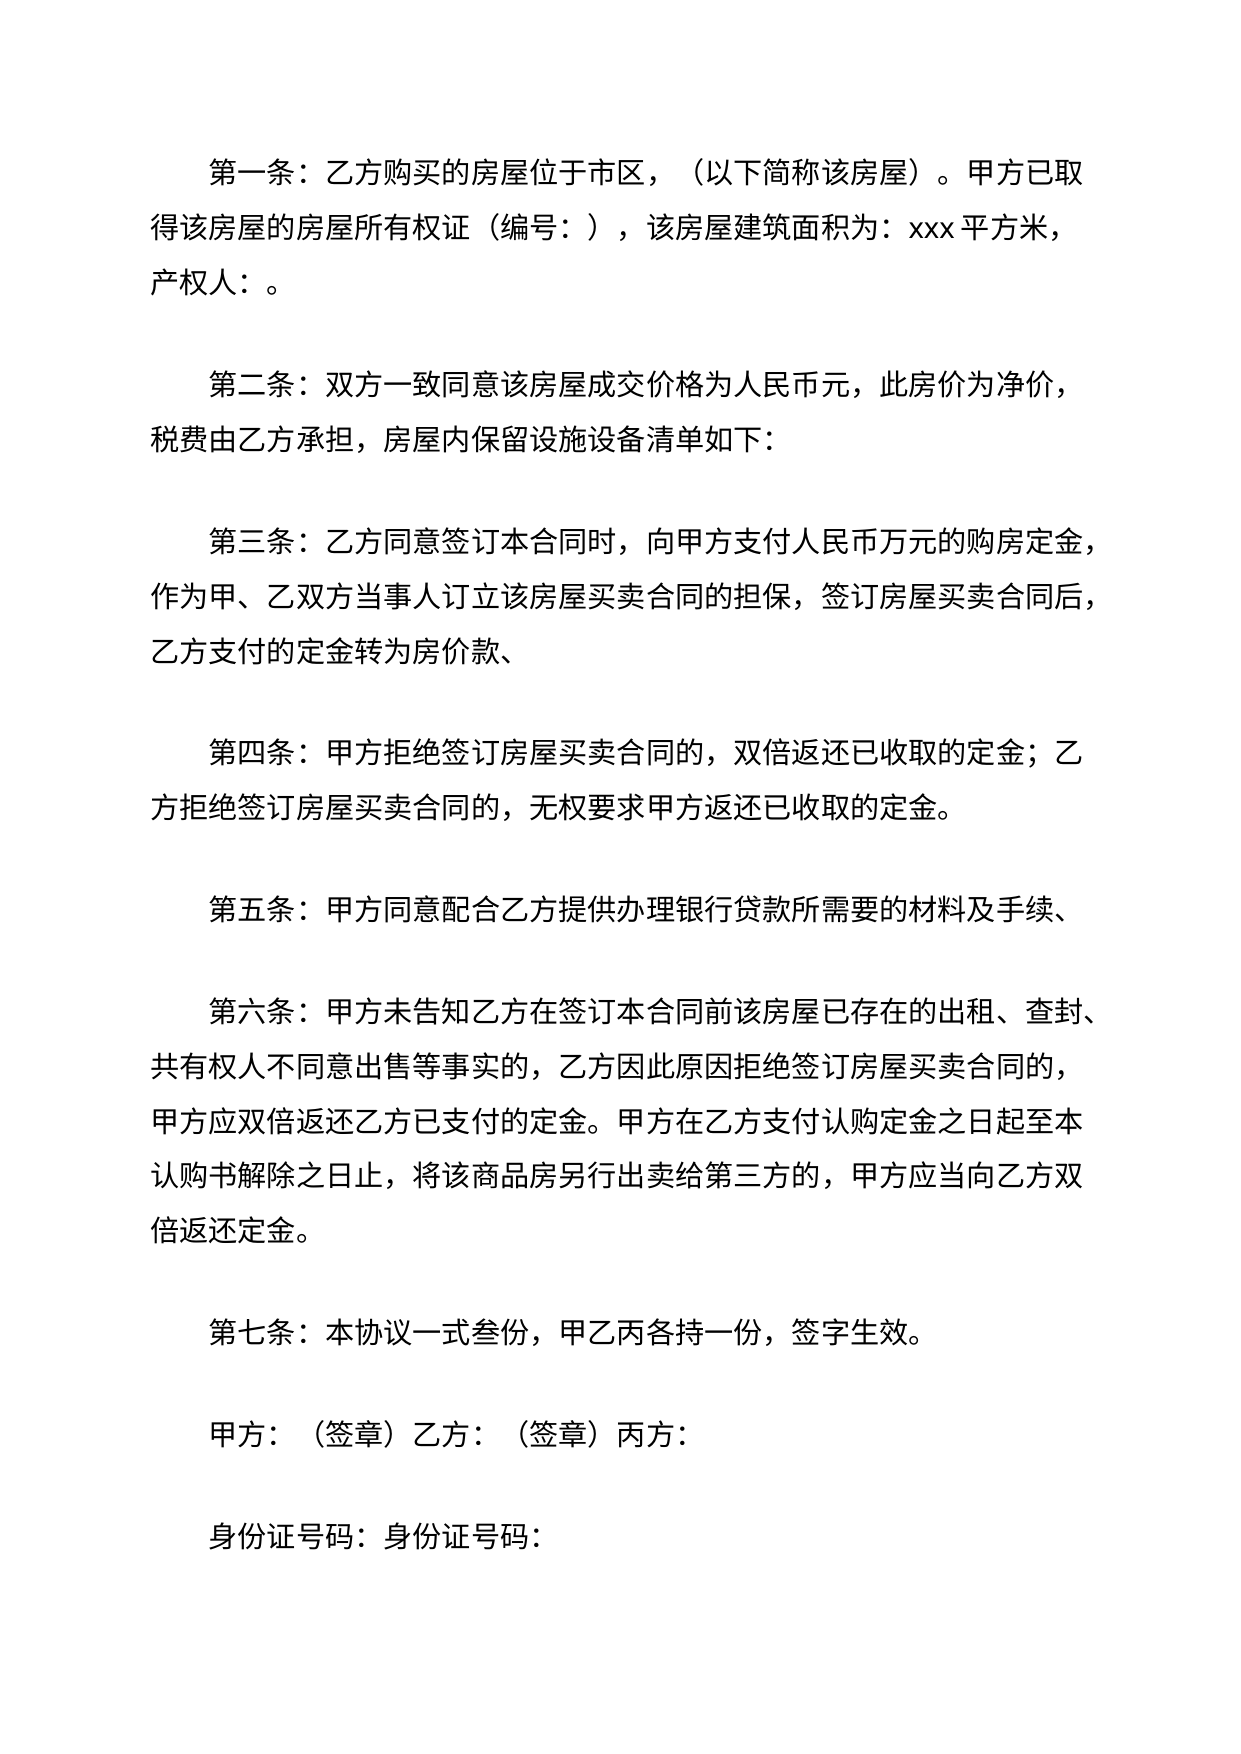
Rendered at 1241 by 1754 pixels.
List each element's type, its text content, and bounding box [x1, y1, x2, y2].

text 第五条：甲方同意配合乙方提供办理银行贷款所需要的材料及手续、 [150, 887, 1090, 929]
text 甲方：（签章）乙方：（签章）丙方： [150, 1411, 1090, 1454]
text 第七条：本协议一式叁份，甲乙丙各持一份，签字生效。 [150, 1310, 1090, 1352]
text 第六条：甲方未告知乙方在签订本合同前该房屋已存在的出租、查封、共有权人不同意出售等事实的，乙方因此原因拒绝签订房屋买卖合同的，甲方应双倍返还乙方已支付的定金。甲方在乙方支付认购定金之日起至本认购书解除之日止，将该商品房另行出卖给第三方的，甲方应当向乙方双倍返还定金。 [150, 988, 1090, 1250]
text 第二条：双方一致同意该房屋成交价格为人民币元，此房价为净价，税费由乙方承担，房屋内保留设施设备清单如下： [150, 362, 1090, 459]
text 第一条：乙方购买的房屋位于市区，（以下简称该房屋）。甲方已取得该房屋的房屋所有权证（编号：），该房屋建筑面积为：xxx平方米，产权人：。 [150, 150, 1090, 302]
text 第三条：乙方同意签订本合同时，向甲方支付人民币万元的购房定金，作为甲、乙双方当事人订立该房屋买卖合同的担保，签订房屋买卖合同后，乙方支付的定金转为房价款、 [150, 518, 1090, 670]
text 身份证号码：身份证号码： [150, 1513, 1090, 1556]
text 第四条：甲方拒绝签订房屋买卖合同的，双倍返还已收取的定金；乙方拒绝签订房屋买卖合同的，无权要求甲方返还已收取的定金。 [150, 730, 1090, 827]
